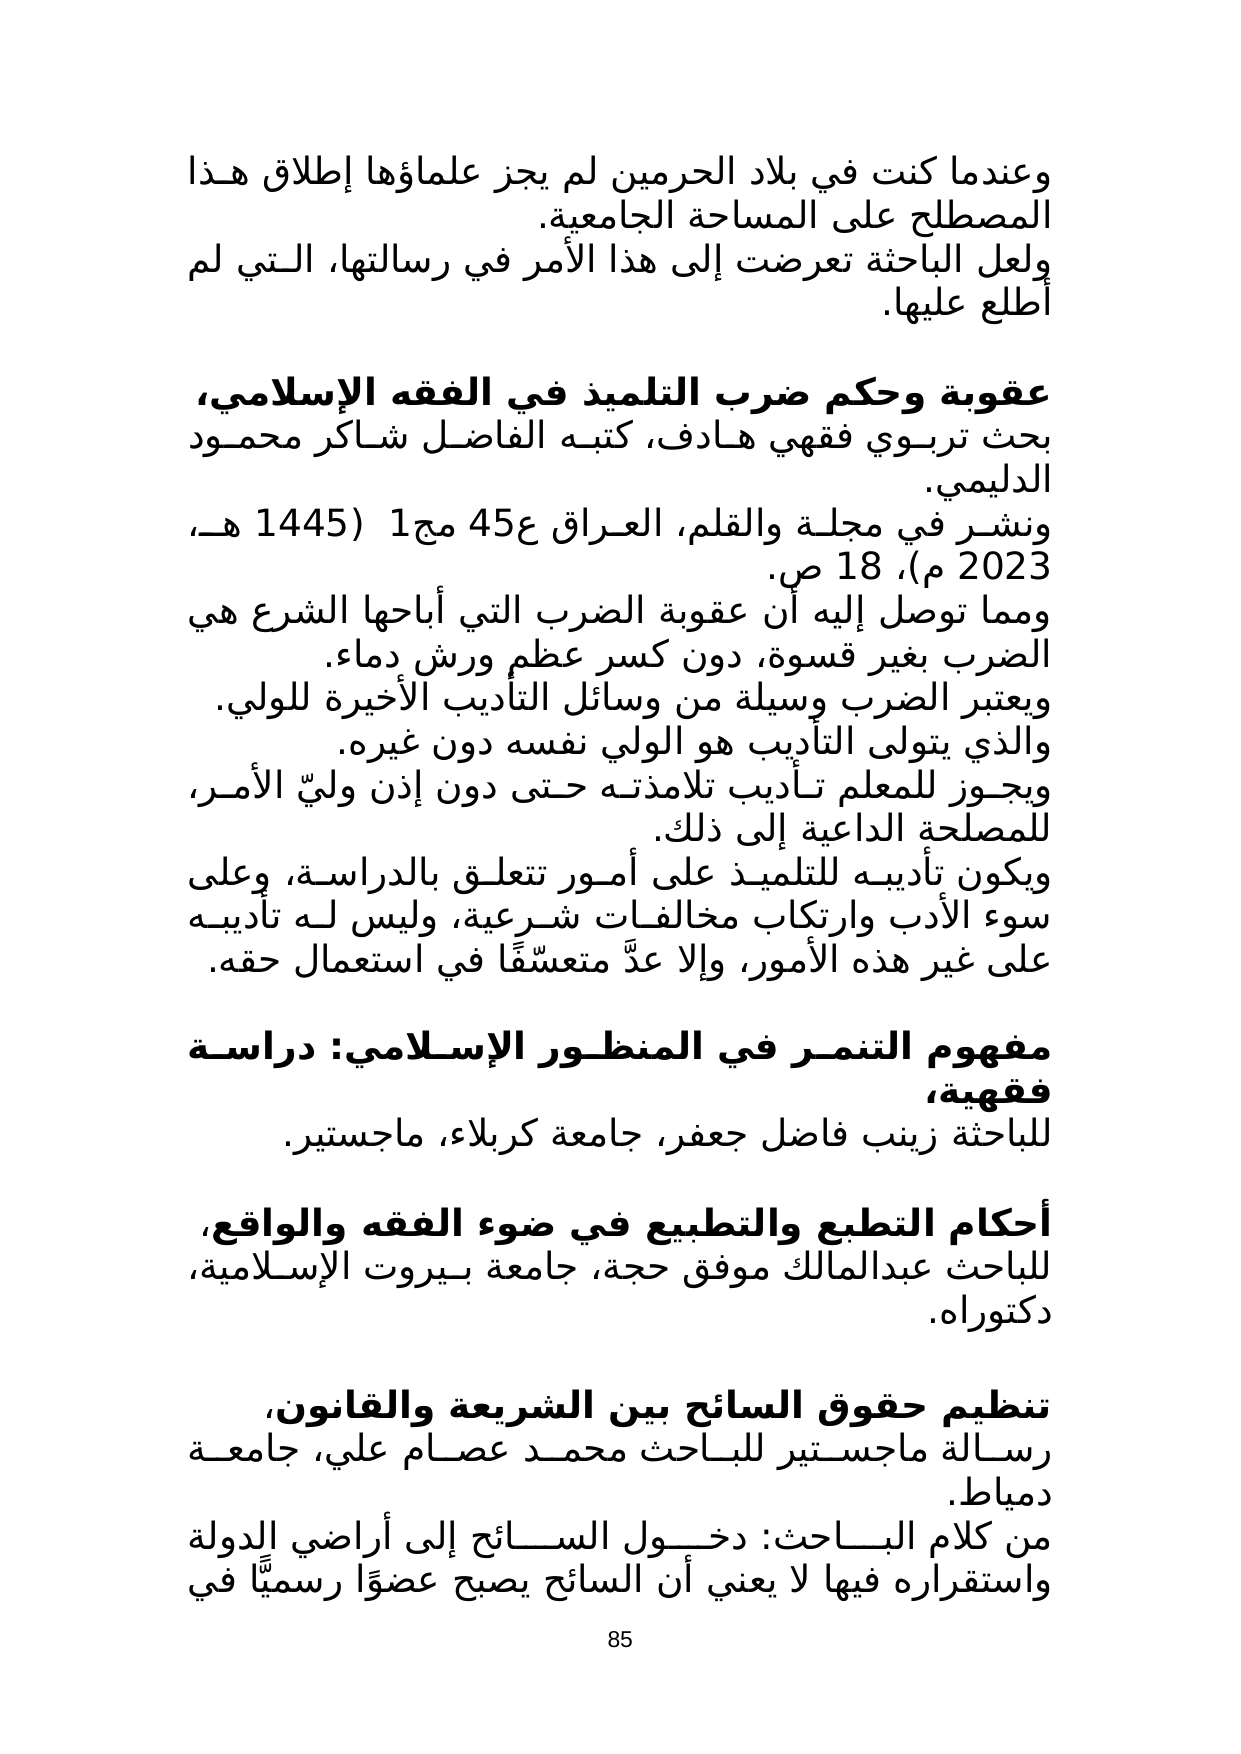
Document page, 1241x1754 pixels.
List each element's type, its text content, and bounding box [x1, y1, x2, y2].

text ويكون تأديبه للتلميذ على أمور تتعلق بالدراسة، وعلى سوء الأدب وارتكاب مخالفات شرعية، وليس له تأديبه على غير هذه الأمور، وإلا عدَّ متعسّفًا في استعمال حقه. [187, 851, 1053, 981]
text مفهوم التنمر في المنظور الإسلامي: دراسة فقهية، [187, 1024, 1053, 1112]
text للباحث عبدالمالك موفق حجة، جامعة بيروت الإسلامية، دكتوراه. [187, 1245, 1053, 1332]
text أحكام التطبع والتطبيع في ضوء الفقه والواقع، [187, 1201, 1053, 1245]
text ويجوز للمعلم تأديب تلامذته حتى دون إذن وليّ الأمر، للمصلحة الداعية إلى ذلك. [187, 763, 1053, 851]
text رسالة ماجستير للباحث محمد عصام علي، جامعة دمياط. [187, 1427, 1053, 1514]
text والذي يتولى التأديب هو الولي نفسه دون غيره. [187, 719, 1053, 763]
text ومما توصل إليه أن عقوبة الضرب التي أباحها الشرع هي الضرب بغير قسوة، دون كسر عظم ورش دماء. [187, 589, 1053, 676]
text ونشر في مجلة والقلم، العراق ع45 مج1 (1445 هـ، 2023 م)، 18 ص. [187, 501, 1053, 589]
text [187, 1514, 1053, 1602]
text ولعل الباحثة تعرضت إلى هذا الأمر في رسالتها، التي لم أطلع عليها. [187, 237, 1053, 324]
text وعندما كنت في بلاد الحرمين لم يجز علماؤها إطلاق هذا المصطلح على المساحة الجامعية. [187, 150, 1053, 237]
text عقوبة وحكم ضرب التلميذ في الفقه الإسلامي، [187, 370, 1053, 414]
text بحث تربوي فقهي هادف، كتبه الفاضل شاكر محمود الدليمي. [187, 414, 1053, 501]
text للباحثة زينب فاضل جعفر، جامعة كربلاء، ماجستير. [187, 1112, 1053, 1156]
text ويعتبر الضرب وسيلة من وسائل التأديب الأخيرة للولي. [187, 676, 1053, 719]
text تنظيم حقوق السائح بين الشريعة والقانون، [187, 1383, 1053, 1427]
